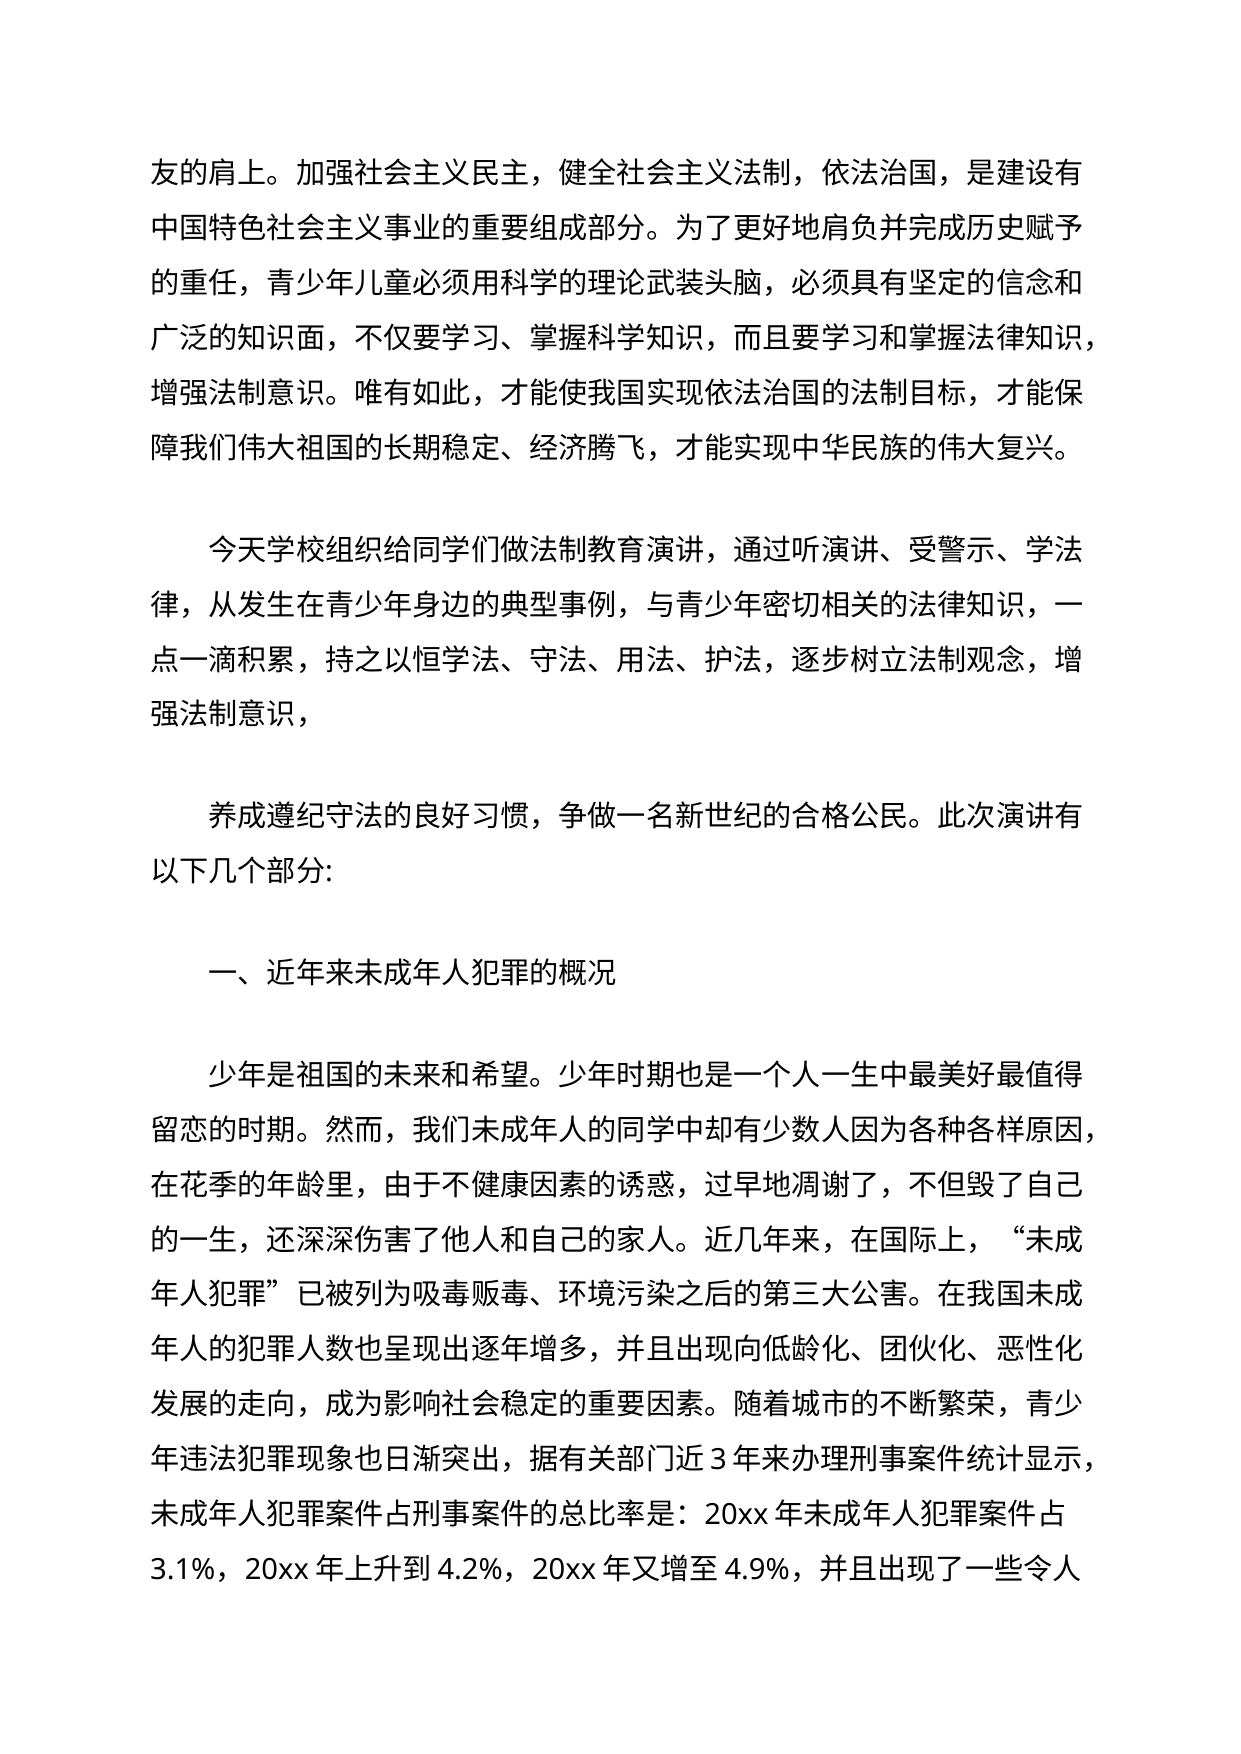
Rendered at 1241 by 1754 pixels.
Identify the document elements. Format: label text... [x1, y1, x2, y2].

text 养成遵纪守法的良好习惯，争做一名新世纪的合格公民。此次演讲有以下几个部分: [150, 793, 1090, 890]
text 今天学校组织给同学们做法制教育演讲，通过听演讲、受警示、学法律，从发生在青少年身边的典型事例，与青少年密切相关的法律知识，一点一滴积累，持之以恒学法、守法、用法、护法，逐步树立法制观念，增强法制意识， [150, 526, 1090, 733]
text 一、近年来未成年人犯罪的概况 [150, 949, 1090, 992]
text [150, 150, 1090, 467]
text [150, 1051, 1090, 1588]
